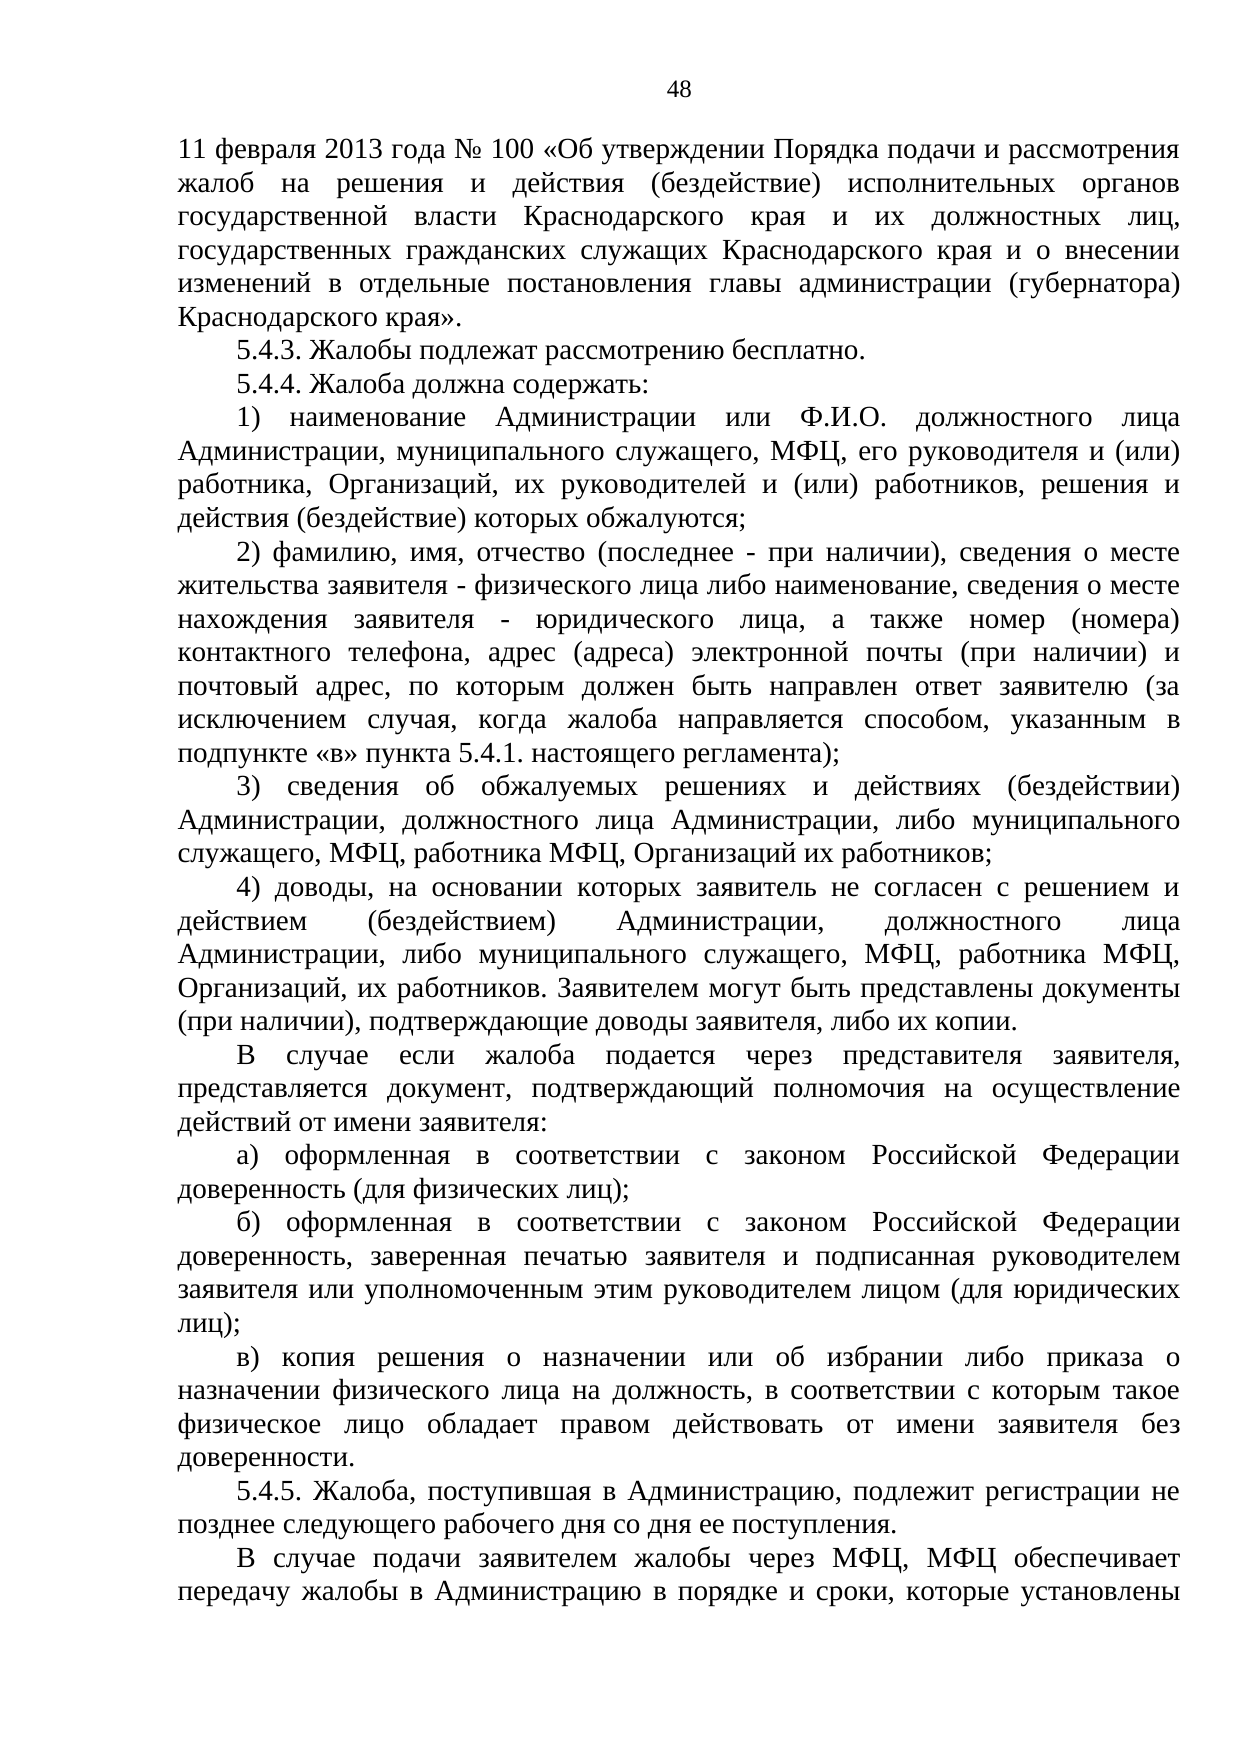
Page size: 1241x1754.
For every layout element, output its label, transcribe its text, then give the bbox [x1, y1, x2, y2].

text 1) наименование Администрации или Ф.И.О. должностного лица Администрации, муниципального служащего, МФЦ, его руководителя и (или) работника, Организаций, их руководителей и (или) работников, решения и действия (бездействие) которых обжалуются; [177, 399, 1181, 534]
text 5.4.5. Жалоба, поступившая в Администрацию, подлежит регистрации не позднее следующего рабочего дня со дня ее поступления. [177, 1473, 1181, 1540]
text 5.4.4. Жалоба должна содержать: [177, 366, 1181, 399]
text 3) сведения об обжалуемых решениях и действиях (бездействии) Администрации, должностного лица Администрации, либо муниципального служащего, МФЦ, работника МФЦ, Организаций их работников; [177, 768, 1181, 869]
text в) копия решения о назначении или об избрании либо приказа о назначении физического лица на должность, в соответствии с которым такое физическое лицо обладает правом действовать от имени заявителя без доверенности. [177, 1339, 1181, 1473]
text б) оформленная в соответствии с законом Российской Федерации доверенность, заверенная печатью заявителя и подписанная руководителем заявителя или уполномоченным этим руководителем лицом (для юридических лиц); [177, 1204, 1181, 1339]
text 5.4.3. Жалобы подлежат рассмотрению бесплатно. [177, 332, 1181, 366]
text а) оформленная в соответствии с законом Российской Федерации доверенность (для физических лиц); [177, 1137, 1181, 1204]
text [177, 131, 1181, 332]
text 4) доводы, на основании которых заявитель не согласен с решением и действием (бездействием) Администрации, должностного лица Администрации, либо муниципального служащего, МФЦ, работника МФЦ, Организаций, их работников. Заявителем могут быть представлены документы (при наличии), подтверждающие доводы заявителя, либо их копии. [177, 869, 1181, 1037]
text 2) фамилию, имя, отчество (последнее - при наличии), сведения о месте жительства заявителя - физического лица либо наименование, сведения о месте нахождения заявителя - юридического лица, а также номер (номера) контактного телефона, адрес (адреса) электронной почты (при наличии) и почтовый адрес, по которым должен быть направлен ответ заявителю (за исключением случая, когда жалоба направляется способом, указанным в подпункте «в» пункта 5.4.1. настоящего регламента); [177, 534, 1181, 768]
text В случае если жалоба подается через представителя заявителя, представляется документ, подтверждающий полномочия на осуществление действий от имени заявителя: [177, 1037, 1181, 1137]
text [177, 1540, 1181, 1607]
